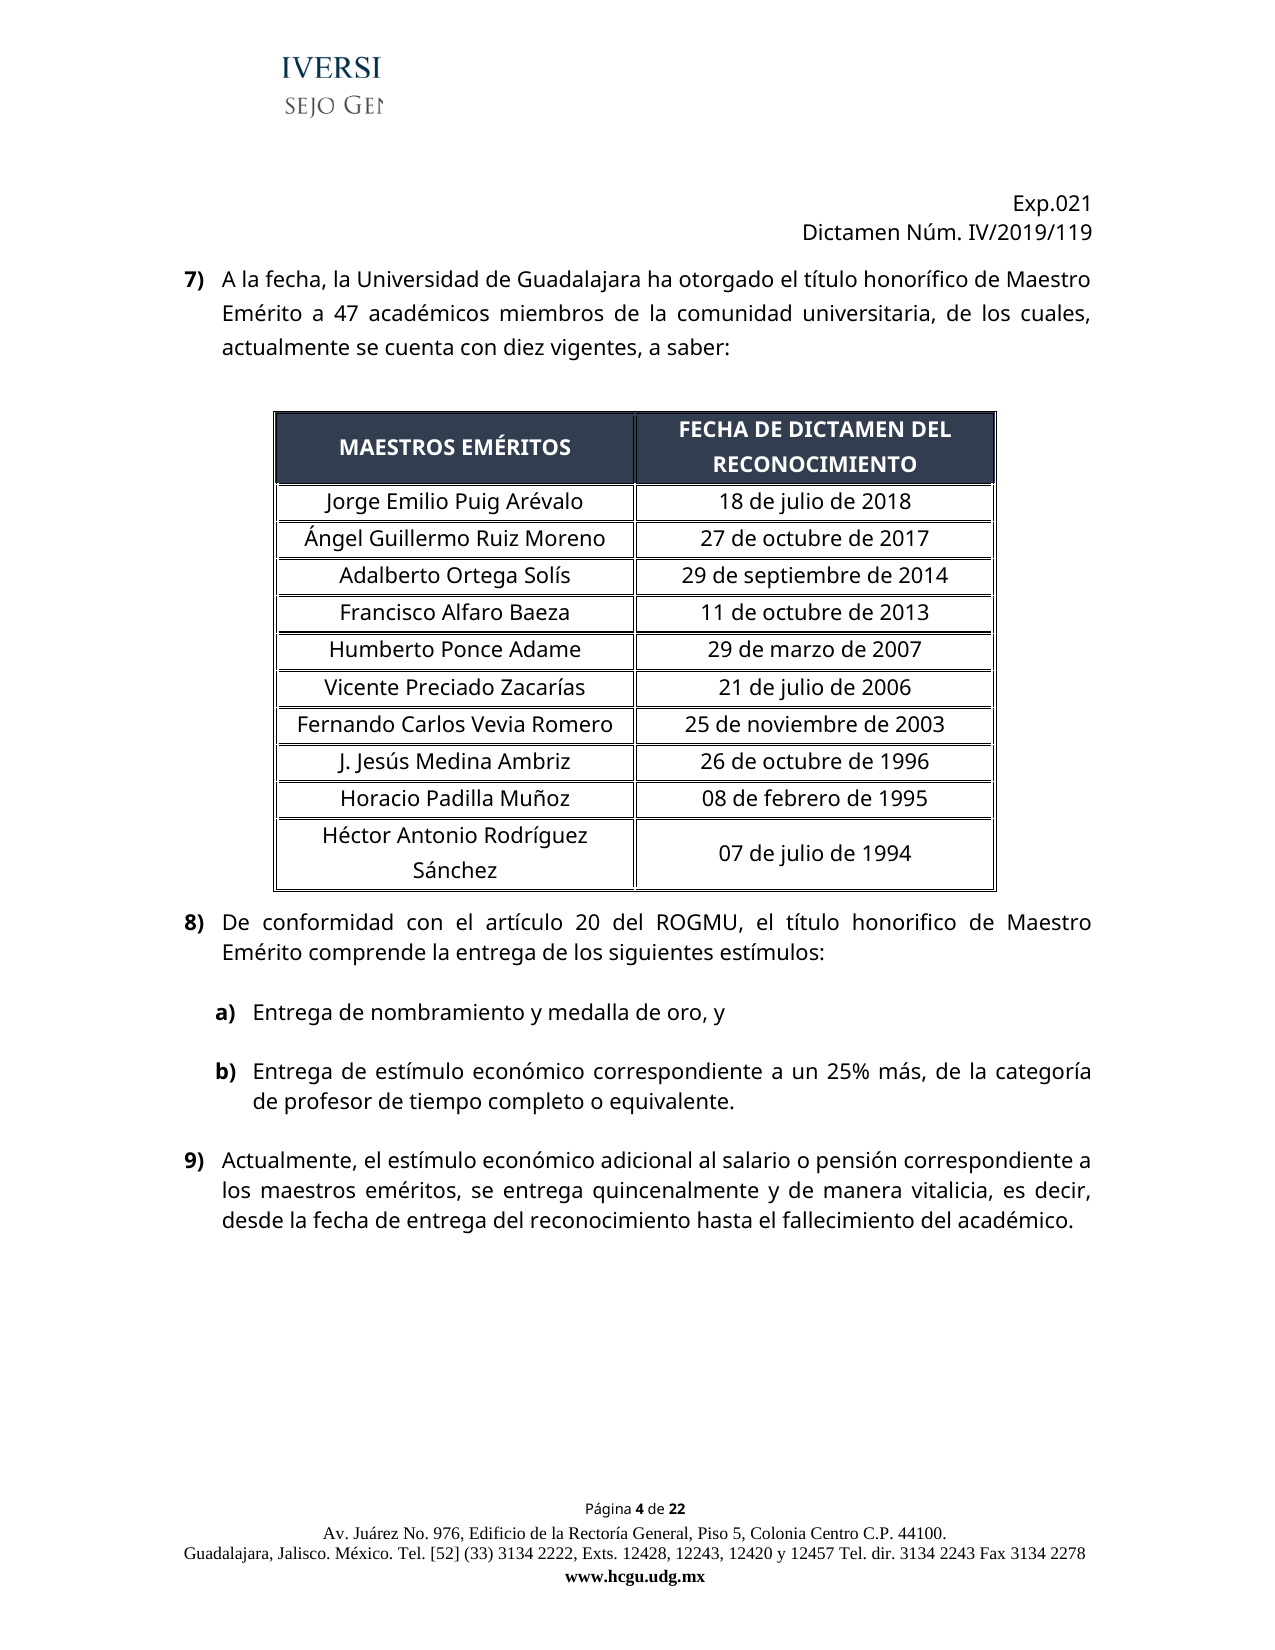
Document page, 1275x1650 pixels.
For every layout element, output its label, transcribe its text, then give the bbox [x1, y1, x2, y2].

table_cell 29 de marzo de 2007 [637, 631, 993, 668]
table_cell 18 de julio de 2018 [637, 483, 993, 520]
table_cell 21 de julio de 2006 [637, 669, 993, 706]
list De conformidad con el artículo 20 del ROGMU, el título honorifico de Maestro Emérito comprende la entrega de los siguientes estímulos: [184, 907, 1093, 967]
table_cell 29 de septiembre de 2014 [635, 557, 995, 594]
table_cell Francisco Alfaro Baeza [275, 594, 635, 631]
table_cell 11 de octubre de 2013 [635, 594, 995, 631]
table_cell Fernando Carlos Vevia Romero [277, 706, 633, 743]
table_cell J. Jesús Medina Ambriz [275, 743, 635, 780]
picture [281, 0, 382, 187]
list Actualmente, el estímulo económico adicional al salario o pensión correspondiente a los maestros eméritos, se entrega quincenalmente y de manera vitalicia, es decir, desde la fecha de entrega del reconocimiento hasta el fallecimiento del académico. [184, 1145, 1093, 1235]
table_cell 25 de noviembre de 2003 [637, 706, 993, 743]
table_cell Humberto Ponce Adame [277, 631, 633, 668]
table_header FECHA DE DICTAMEN DEL RECONOCIMIENTO [635, 414, 993, 483]
list Entrega de estímulo económico correspondiente a un 25% más, de la categoría de profesor de tiempo completo o equivalente. [215, 1056, 1093, 1116]
list Entrega de nombramiento y medalla de oro, y [215, 996, 1093, 1026]
table_cell Ángel Guillermo Ruiz Moreno [277, 520, 633, 557]
table_cell 07 de julio de 1994 [635, 817, 995, 889]
table_cell Adalberto Ortega Solís [275, 557, 635, 594]
table_cell Héctor Antonio Rodríguez Sánchez [275, 817, 635, 889]
table_cell Horacio Padilla Muñoz [275, 780, 635, 817]
table_cell 27 de octubre de 2017 [637, 520, 993, 557]
table_cell Jorge Emilio Puig Arévalo [277, 483, 633, 520]
list A la fecha, la Universidad de Guadalajara ha otorgado el título honorífico de Maestro Emérito a 47 académicos miembros de la comunidad universitaria, de los cuales, actualmente se cuenta con diez vigentes, a saber: [184, 264, 1093, 362]
table_cell 26 de octubre de 1996 [635, 743, 995, 780]
table_cell 08 de febrero de 1995 [635, 780, 995, 817]
table_header MAESTROS EMÉRITOS [275, 412, 635, 483]
table_cell Vicente Preciado Zacarías [277, 669, 633, 706]
